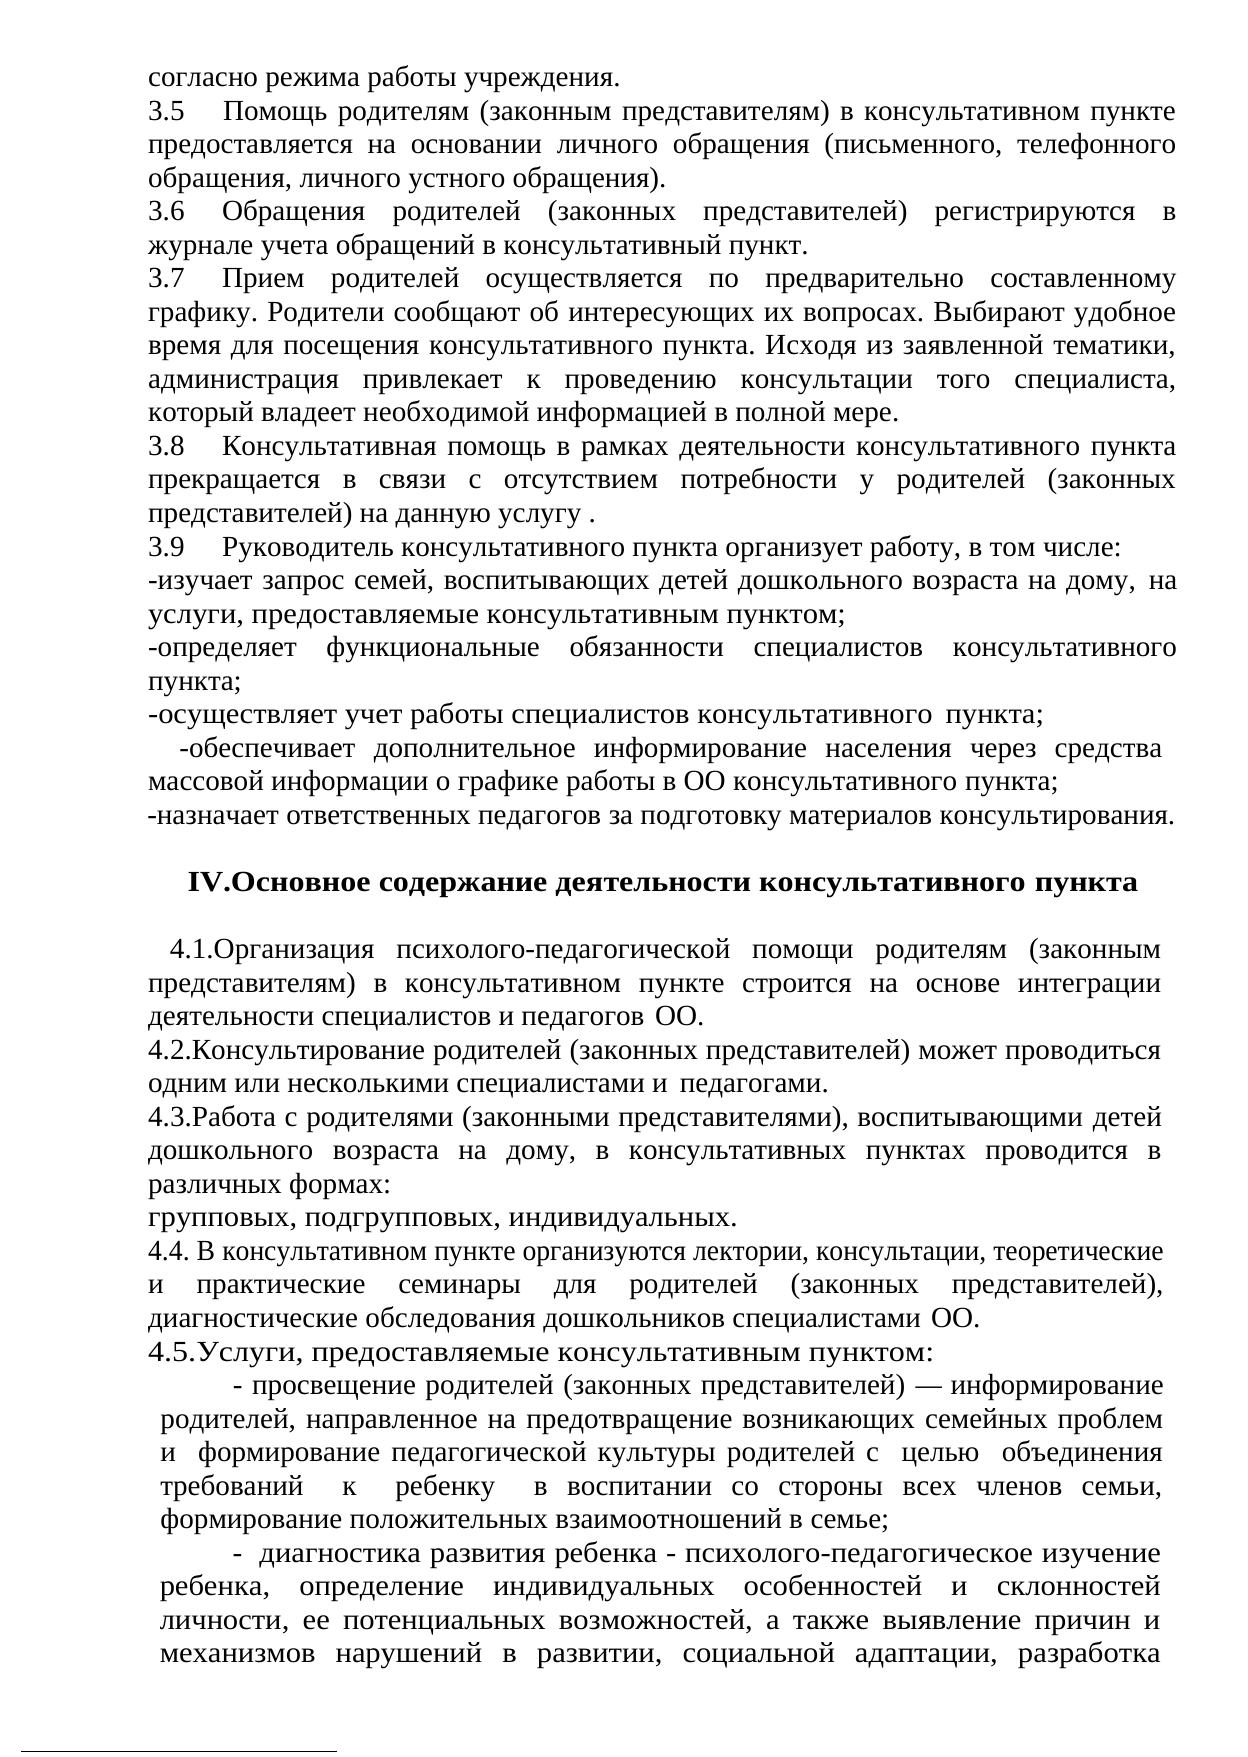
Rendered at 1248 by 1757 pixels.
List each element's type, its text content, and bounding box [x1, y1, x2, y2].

text групповых, подгрупповых, индивидуальных. [148, 1199, 1177, 1233]
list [159, 1535, 1162, 1669]
list Помощь родителям (законным представителям) в консультативном пункте предоставляется на основании личного обращения (письменного, телефонного обращения, личного устного обращения). [148, 93, 1177, 193]
subtitle 4.1.Организация психолого-педагогической помощи родителям (законным представителям) в консультативном пункте строится на основе интеграции деятельности специалистов и педагогов ОО. [148, 931, 1162, 1032]
text 4.4. В консультативном пункте организуются лектории, консультации, теоретические и практические семинары для родителей (законных представителей), диагностические обследования дошкольников специалистами ОО. [148, 1233, 1164, 1334]
list Прием родителей осуществляется по предварительно составленному графику. Родители сообщают об интересующих их вопросах. Выбирают удобное время для посещения консультативного пункта. Исходя из заявленной тематики, администрация привлекает к проведению консультации того специалиста, который владеет необходимой информацией в полной мере. [148, 260, 1177, 428]
subtitle -изучает запрос семей, воспитывающих детей дошкольного возраста на дому, на услуги, предоставляемые консультативным пунктом; [148, 562, 1177, 629]
text -назначает ответственных педагогов за подготовку материалов консультирования. [125, 797, 1177, 831]
list просвещение родителей (законных представителей) — информирование родителей, направленное на предотвращение возникающих семейных проблем и формирование педагогической культуры родителей с целью объединения требований к ребенку в воспитании со стороны всех членов семьи, формирование положительных взаимоотношений в семье; [160, 1367, 1164, 1535]
list Обращения родителей (законных представителей) регистрируются в журнале учета обращений в консультативный пункт. [148, 193, 1177, 260]
list Руководитель консультативного пункта организует работу, в том числе: [148, 529, 1177, 562]
list 4.5.Услуги, предоставляемые консультативным пунктом: [148, 1334, 1177, 1367]
subtitle -определяет функциональные обязанности специалистов консультативного пункта; [148, 629, 1177, 696]
list Консультативная помощь в рамках деятельности консультативного пункта прекращается в связи с отсутствием потребности у родителей (законных представителей) на данную услугу . [148, 428, 1177, 529]
list IV.Основное содержание деятельности консультативного пункта [148, 864, 1177, 898]
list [148, 59, 1177, 93]
subtitle 4.3.Работа с родителями (законными представителями), воспитывающими детей дошкольного возраста на дому, в консультативных пунктах проводится в различных формах: [148, 1099, 1162, 1199]
list -осуществляет учет работы специалистов консультативного пункта; [148, 696, 1177, 730]
subtitle -обеспечивает дополнительное информирование населения через средства массовой информации о графике работы в ОО консультативного пункта; [125, 730, 1162, 797]
subtitle 4.2.Консультирование родителей (законных представителей) может проводиться одним или несколькими специалистами и педагогами. [148, 1032, 1162, 1099]
